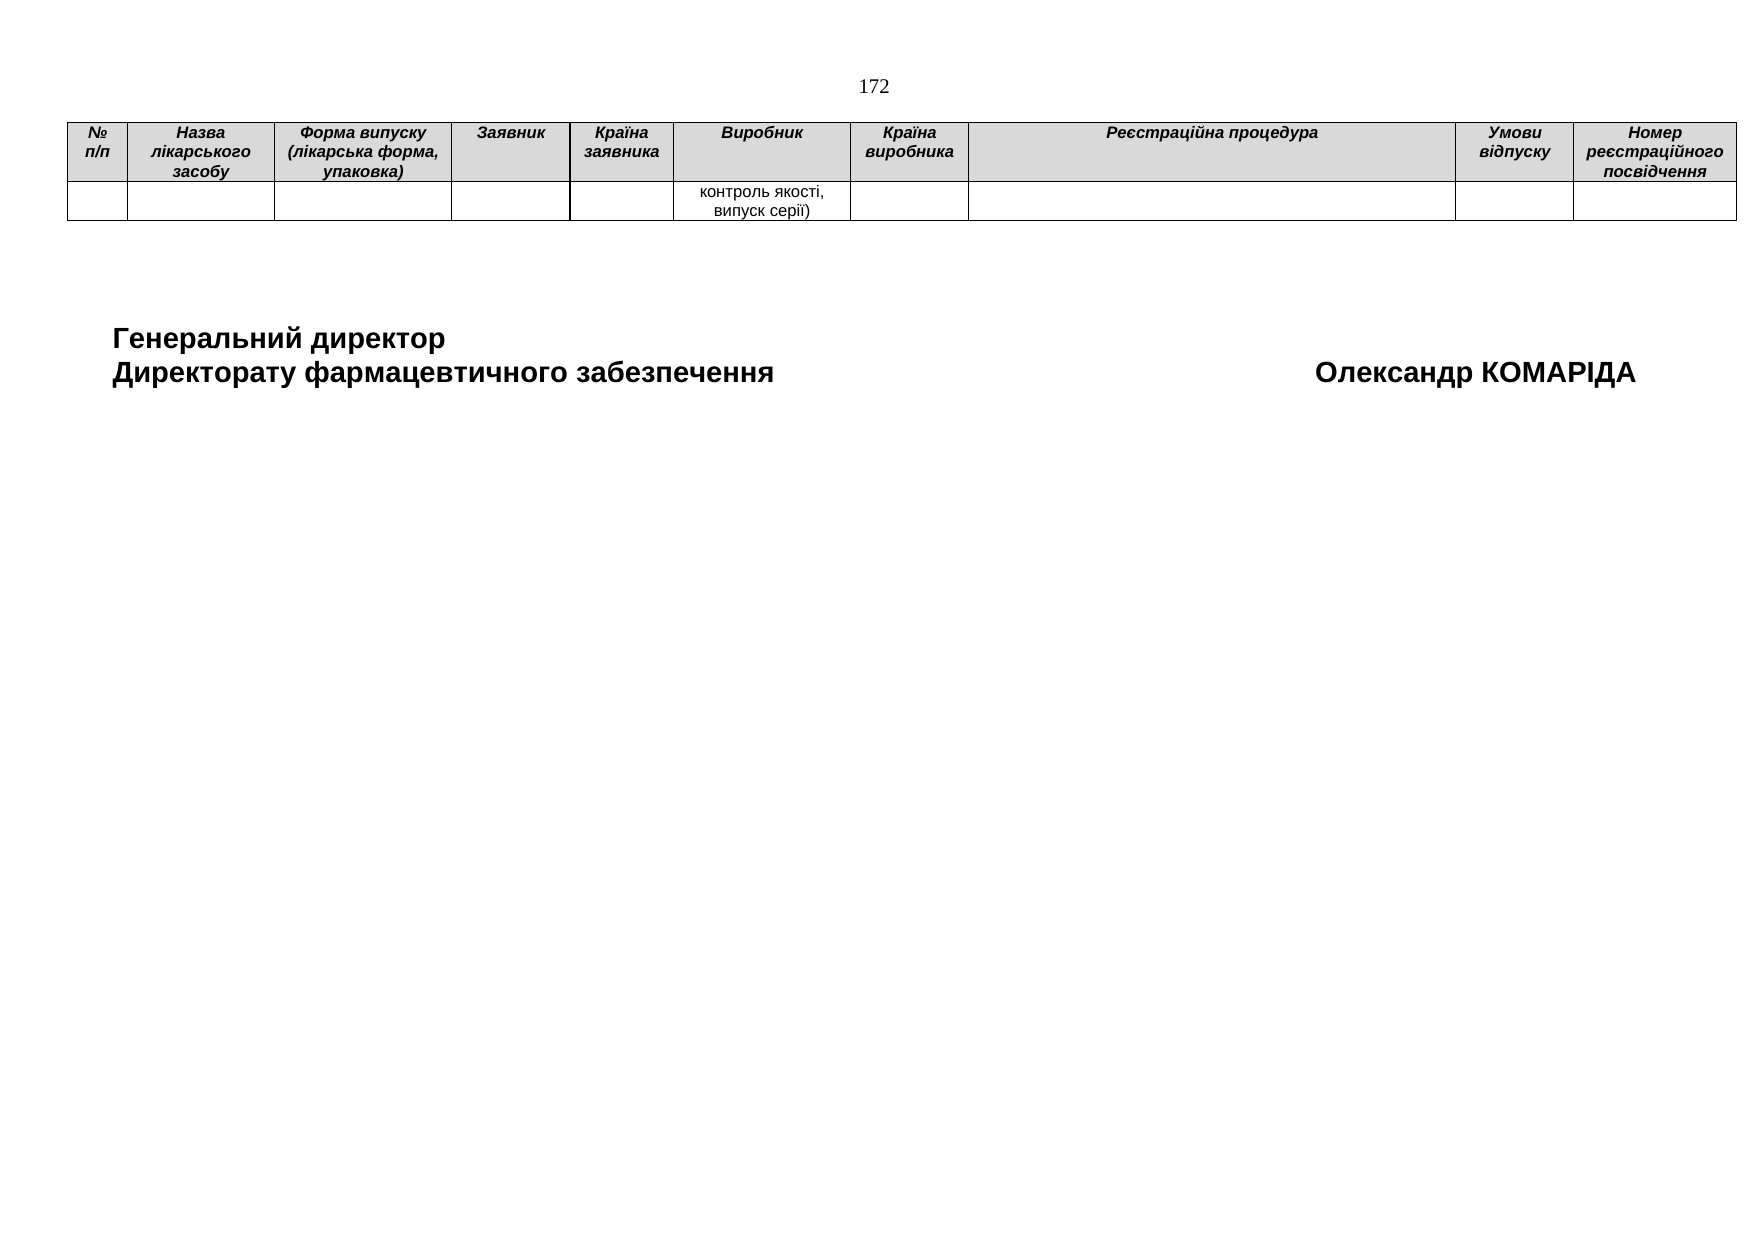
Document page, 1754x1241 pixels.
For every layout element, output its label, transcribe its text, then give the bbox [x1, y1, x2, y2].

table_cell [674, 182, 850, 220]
table_header Країна заявника [571, 123, 673, 181]
table_header Форма випуску (лікарська форма, упаковка) [275, 123, 451, 181]
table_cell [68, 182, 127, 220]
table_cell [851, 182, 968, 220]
table_header Заявник [452, 123, 569, 181]
table_header Реєстраційна процедура [969, 123, 1455, 181]
table_header Умови відпуску [1456, 123, 1573, 181]
table_header № п/п [68, 123, 127, 181]
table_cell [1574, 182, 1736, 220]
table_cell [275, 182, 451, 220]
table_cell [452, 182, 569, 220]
table_header Номер реєстраційного посвідчення [1574, 123, 1736, 181]
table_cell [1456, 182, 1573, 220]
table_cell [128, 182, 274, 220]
table_header Назва лікарського засобу [128, 123, 274, 181]
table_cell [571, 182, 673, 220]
table_header Виробник [674, 123, 850, 181]
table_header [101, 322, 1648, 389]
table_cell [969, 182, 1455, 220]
table_header Країна виробника [851, 123, 968, 181]
